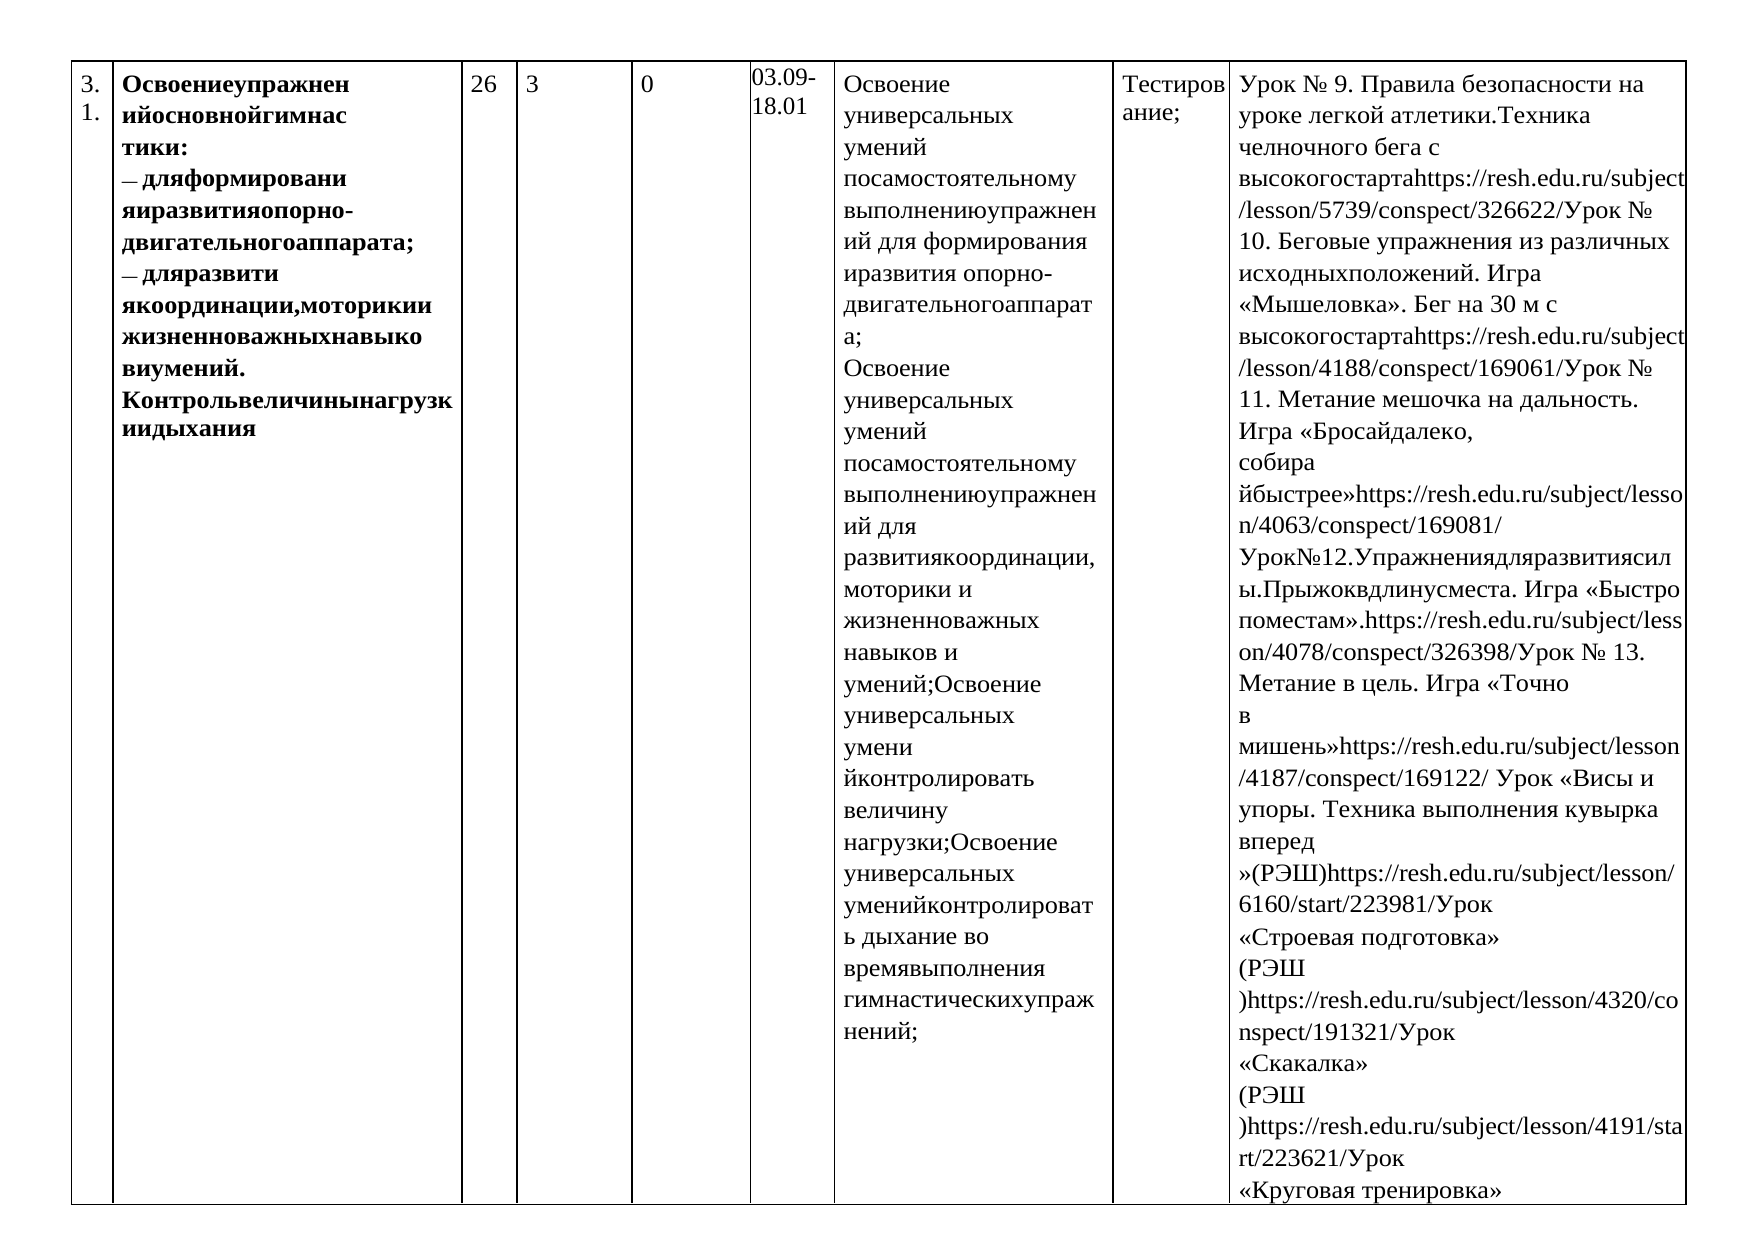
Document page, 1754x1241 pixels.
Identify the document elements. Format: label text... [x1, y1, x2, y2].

table_header 26 [463, 62, 516, 1203]
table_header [835, 62, 1112, 1203]
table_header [114, 62, 461, 1203]
table_header 3.1. [72, 62, 112, 1203]
table_header 0 [633, 62, 750, 1203]
table_header 3 [518, 62, 631, 1203]
table_header 03.09-18.01 [751, 62, 834, 1203]
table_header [1230, 62, 1685, 1203]
table_header Тестирование; [1114, 62, 1229, 1203]
